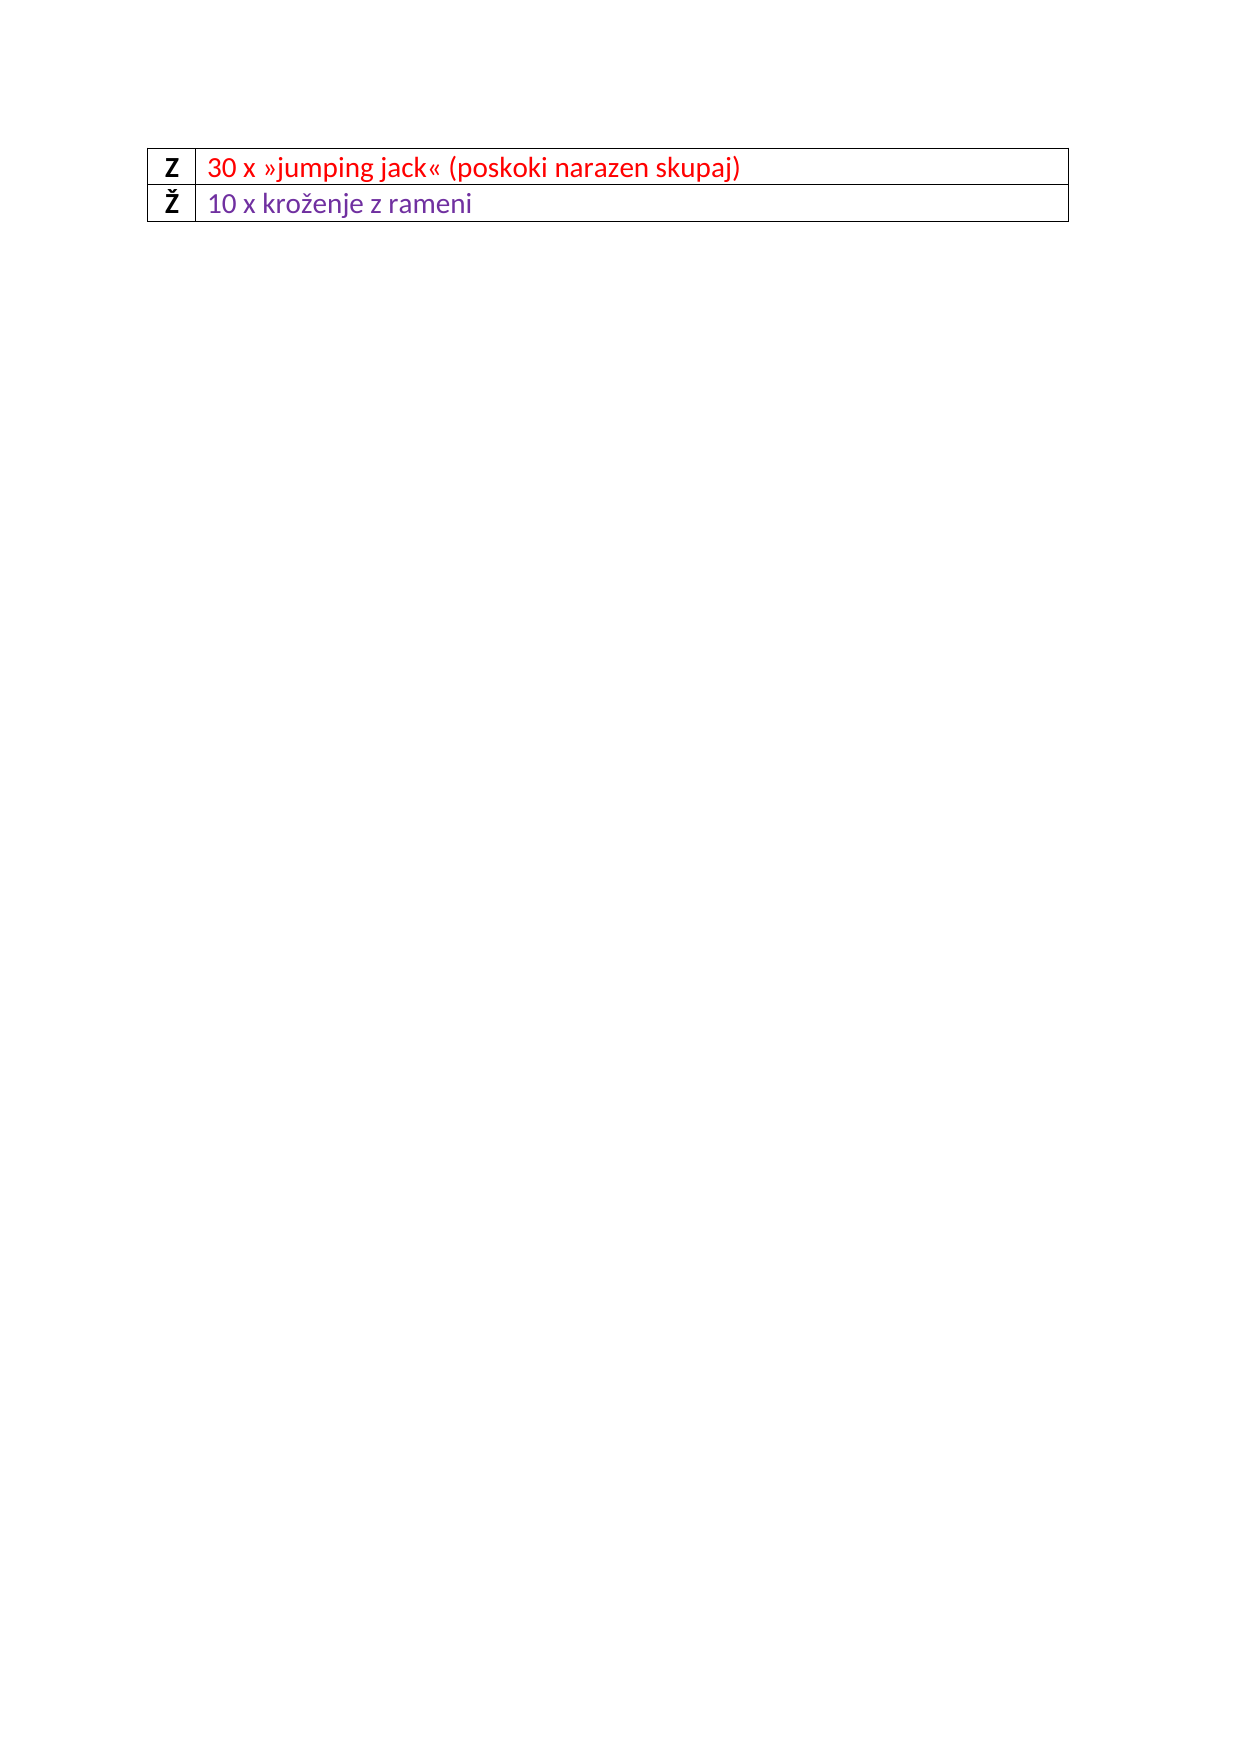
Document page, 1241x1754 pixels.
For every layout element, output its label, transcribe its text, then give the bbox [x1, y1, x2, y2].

table_cell Ž [148, 185, 195, 221]
table_cell Z [148, 149, 195, 184]
table_cell 10 x kroženje z rameni [196, 185, 1068, 221]
table_cell 30 x »jumping jack« (poskoki narazen skupaj) [196, 149, 1068, 184]
